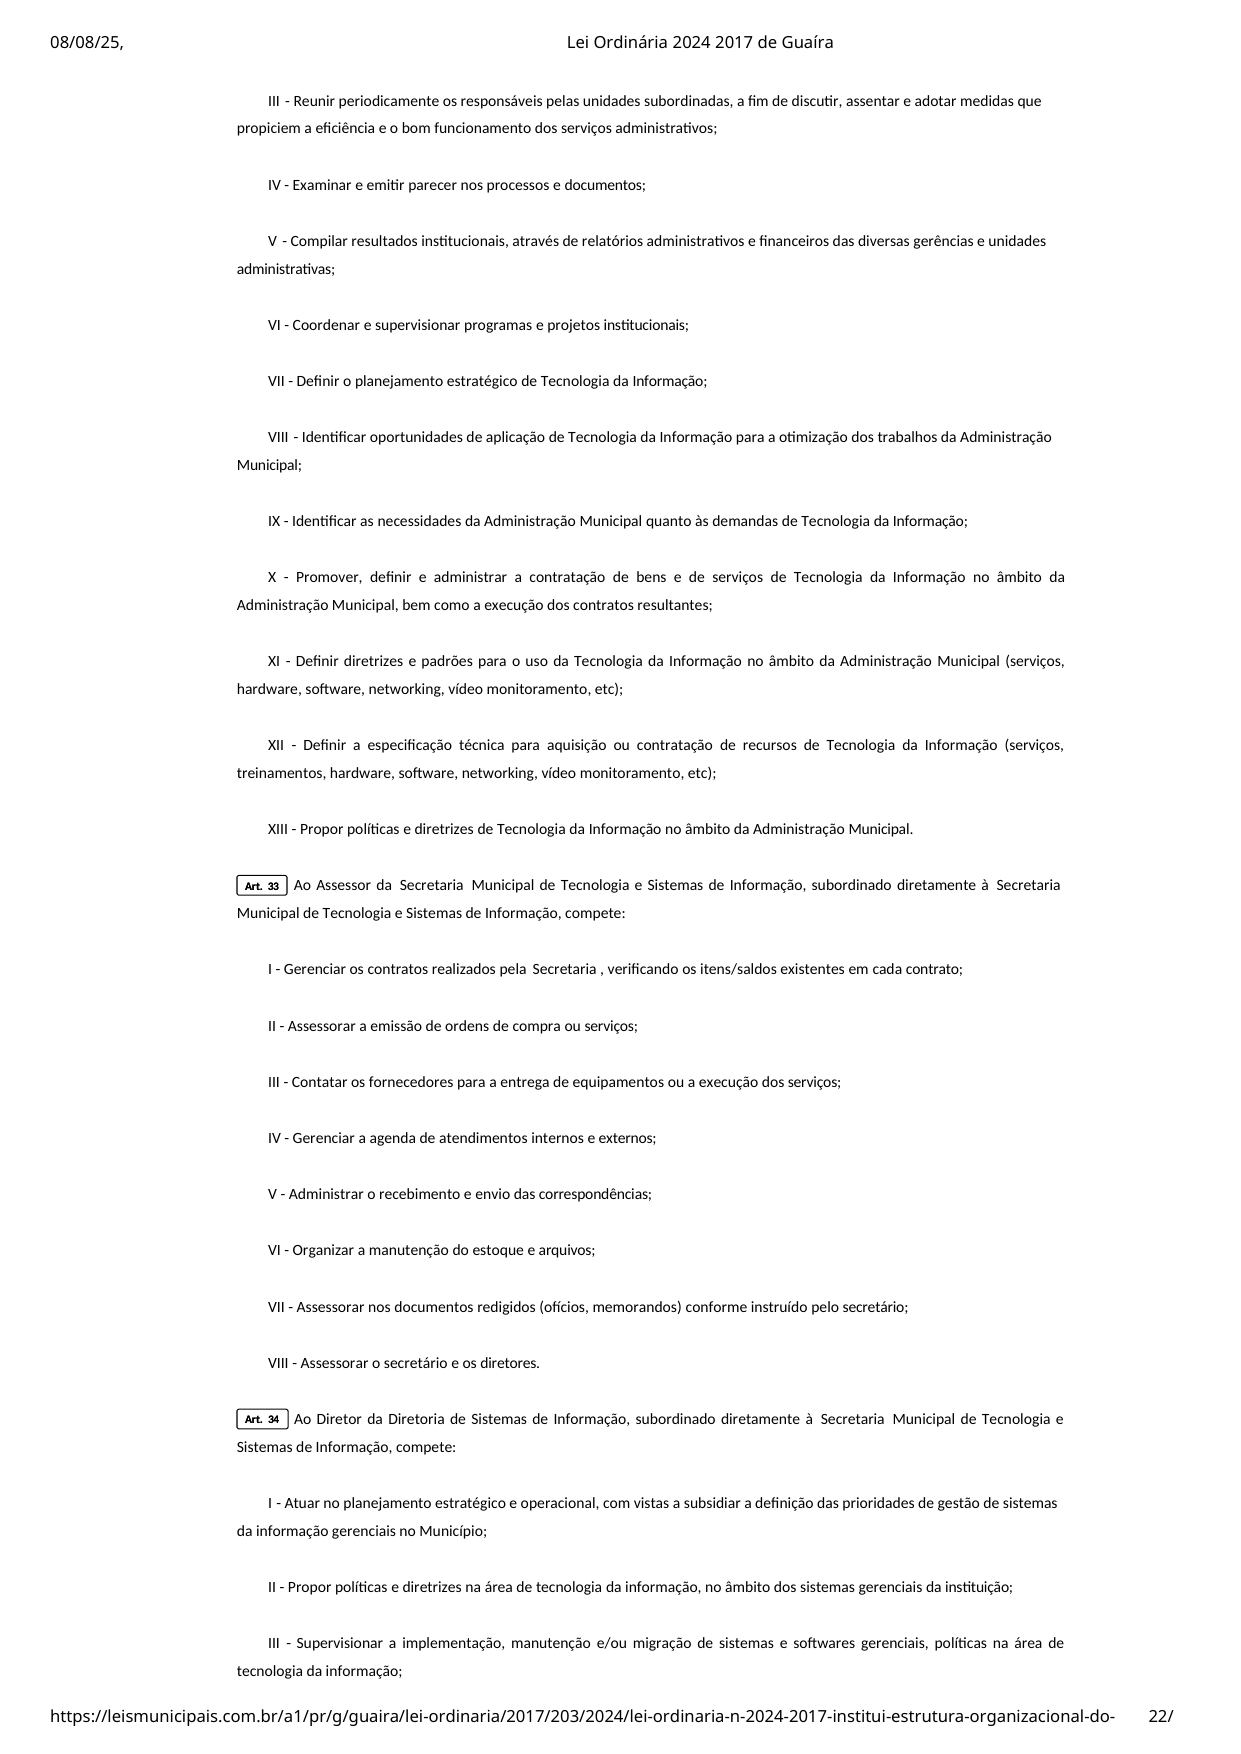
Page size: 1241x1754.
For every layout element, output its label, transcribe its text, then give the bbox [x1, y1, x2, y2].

list - Examinar e emitir parecer nos processos e documentos; [268, 175, 1196, 194]
text Ao Assessor da Secretaria Municipal de Tecnologia e Sistemas de Informação, subordinado diretamente à Secretaria Municipal de Tecnologia e Sistemas de Informação, compete: [237, 876, 1072, 922]
list - Administrar o recebimento e envio das correspondências; [268, 1184, 1196, 1203]
list - Promover, definir e administrar a contratação de bens e de serviços de Tecnologia da Informação no âmbito da Administração Municipal, bem como a execução dos contratos resultantes; [237, 568, 1070, 614]
list - Definir a especificação técnica para aquisição ou contratação de recursos de Tecnologia da Informação (serviços, treinamentos, hardware, software, networking, vídeo monitoramento, etc); [237, 735, 1070, 782]
list - Atuar no planejamento estratégico e operacional, com vistas a subsidiar a definição das prioridades de gestão de sistemas da informação gerenciais no Município; [237, 1493, 1070, 1540]
list - Propor políticas e diretrizes na área de tecnologia da informação, no âmbito dos sistemas gerenciais da instituição; [268, 1577, 1196, 1596]
list - Definir diretrizes e padrões para o uso da Tecnologia da Informação no âmbito da Administração Municipal (serviços, hardware, software, networking, vídeo monitoramento, etc); [237, 652, 1070, 698]
list - Definir o planejamento estratégico de Tecnologia da Informação; [268, 371, 1196, 390]
list - Coordenar e supervisionar programas e projetos institucionais; [268, 315, 1196, 334]
list - Identificar as necessidades da Administração Municipal quanto às demandas de Tecnologia da Informação; [268, 511, 1196, 530]
list - Contatar os fornecedores para a entrega de equipamentos ou a execução dos serviços; [268, 1072, 1196, 1091]
list - Compilar resultados institucionais, através de relatórios administrativos e financeiros das diversas gerências e unidades administrativas; [237, 231, 1070, 278]
list - Assessorar nos documentos redigidos (ofícios, memorandos) conforme instruído pelo secretário; [268, 1297, 1196, 1316]
list - Propor políticas e diretrizes de Tecnologia da Informação no âmbito da Administração Municipal. [268, 819, 1196, 838]
list - Gerenciar a agenda de atendimentos internos e externos; [268, 1128, 1196, 1147]
list - Assessorar a emissão de ordens de compra ou serviços; [268, 1016, 1196, 1035]
list - Supervisionar a implementação, manutenção e/ou migração de sistemas e softwares gerenciais, políticas na área de tecnologia da informação; [237, 1633, 1070, 1680]
list - Reunir periodicamente os responsáveis pelas unidades subordinadas, a fim de discutir, assentar e adotar medidas que propiciem a eficiência e o bom funcionamento dos serviços administrativos; [237, 91, 1070, 138]
list - Identificar oportunidades de aplicação de Tecnologia da Informação para a otimização dos trabalhos da Administração Municipal; [237, 427, 1070, 474]
text Ao Diretor da Diretoria de Sistemas de Informação, subordinado diretamente à Secretaria Municipal de Tecnologia e Sistemas de Informação, compete: [237, 1409, 1072, 1456]
list - Gerenciar os contratos realizados pela Secretaria , verificando os itens/saldos existentes em cada contrato; [268, 959, 1196, 978]
list - Assessorar o secretário e os diretores. [268, 1353, 1196, 1372]
list - Organizar a manutenção do estoque e arquivos; [268, 1241, 1196, 1260]
